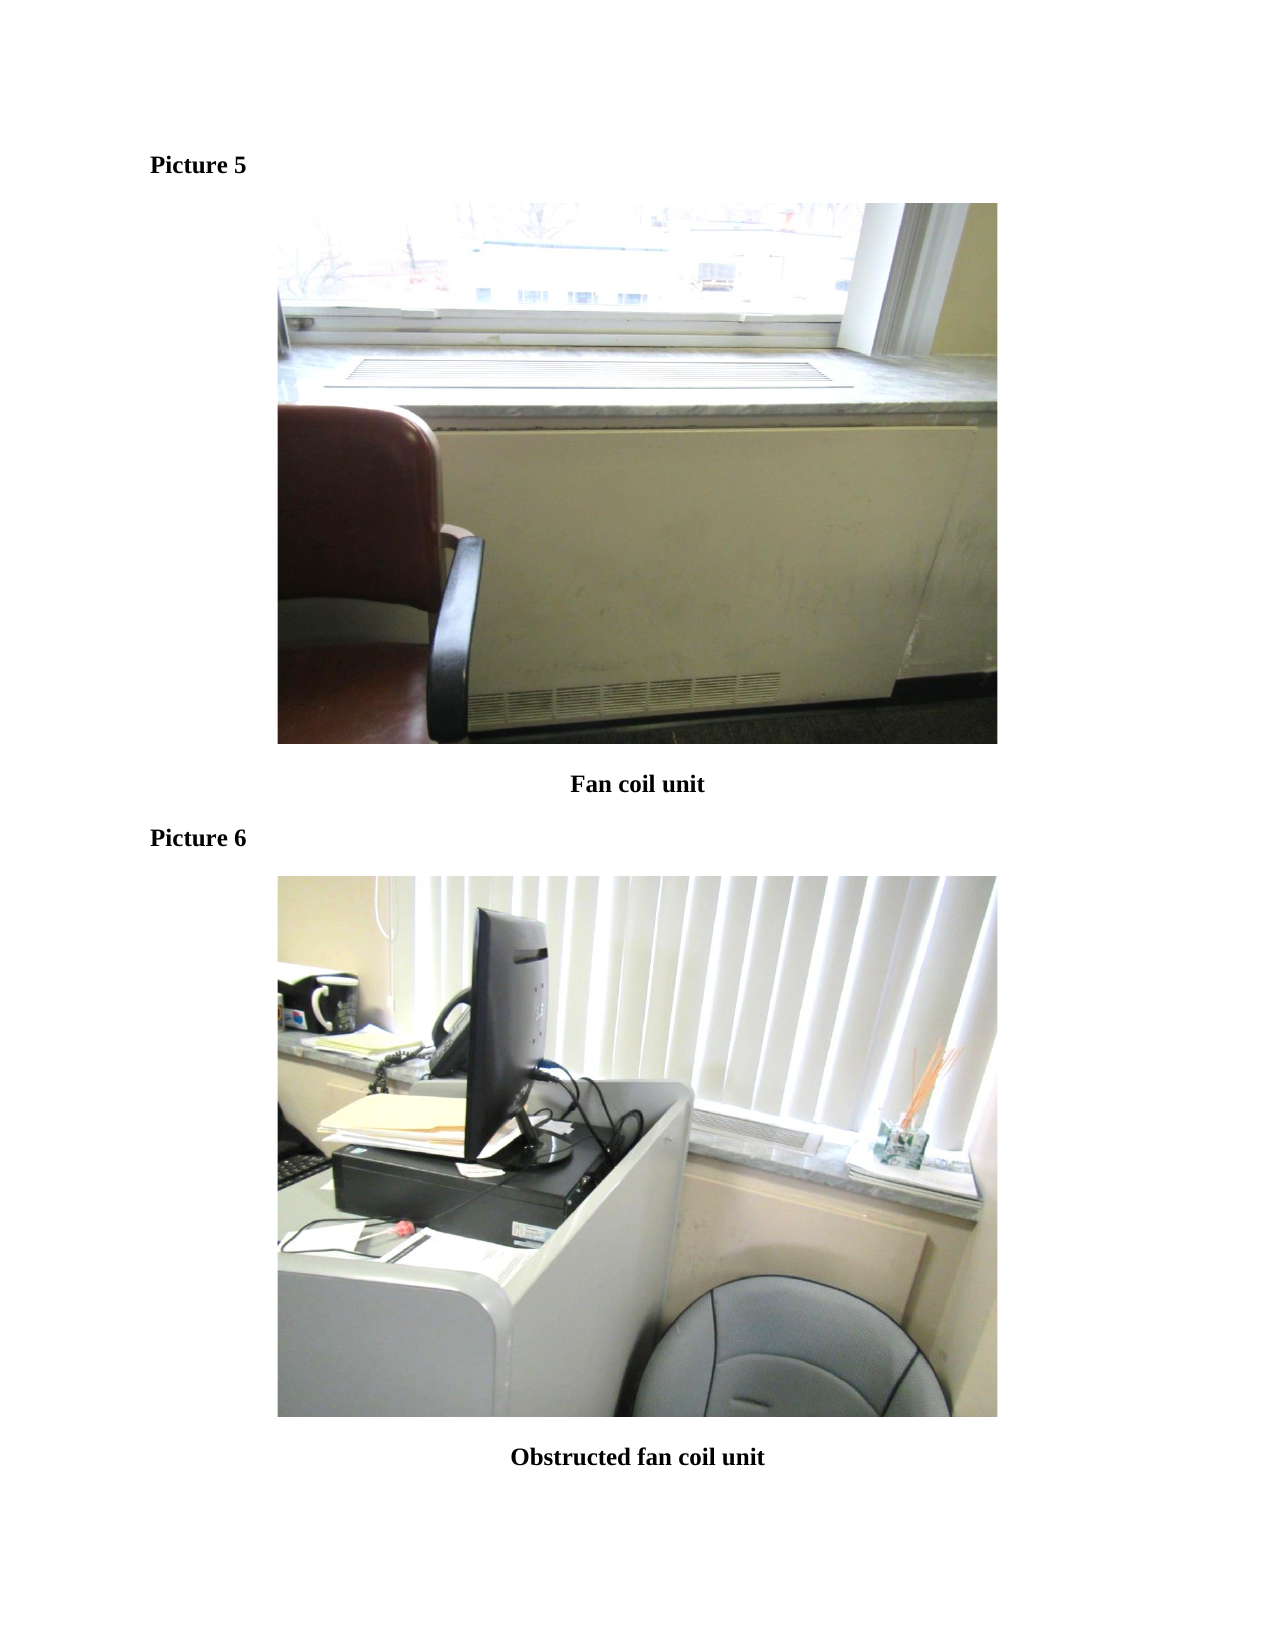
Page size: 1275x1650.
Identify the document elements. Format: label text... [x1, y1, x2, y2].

text Picture 6 [150, 823, 1125, 852]
text Fan coil unit [150, 769, 1125, 798]
picture [277, 876, 998, 1417]
text Obstructed fan coil unit [150, 1442, 1125, 1471]
text Picture 5 [150, 150, 1125, 179]
picture [277, 203, 998, 744]
